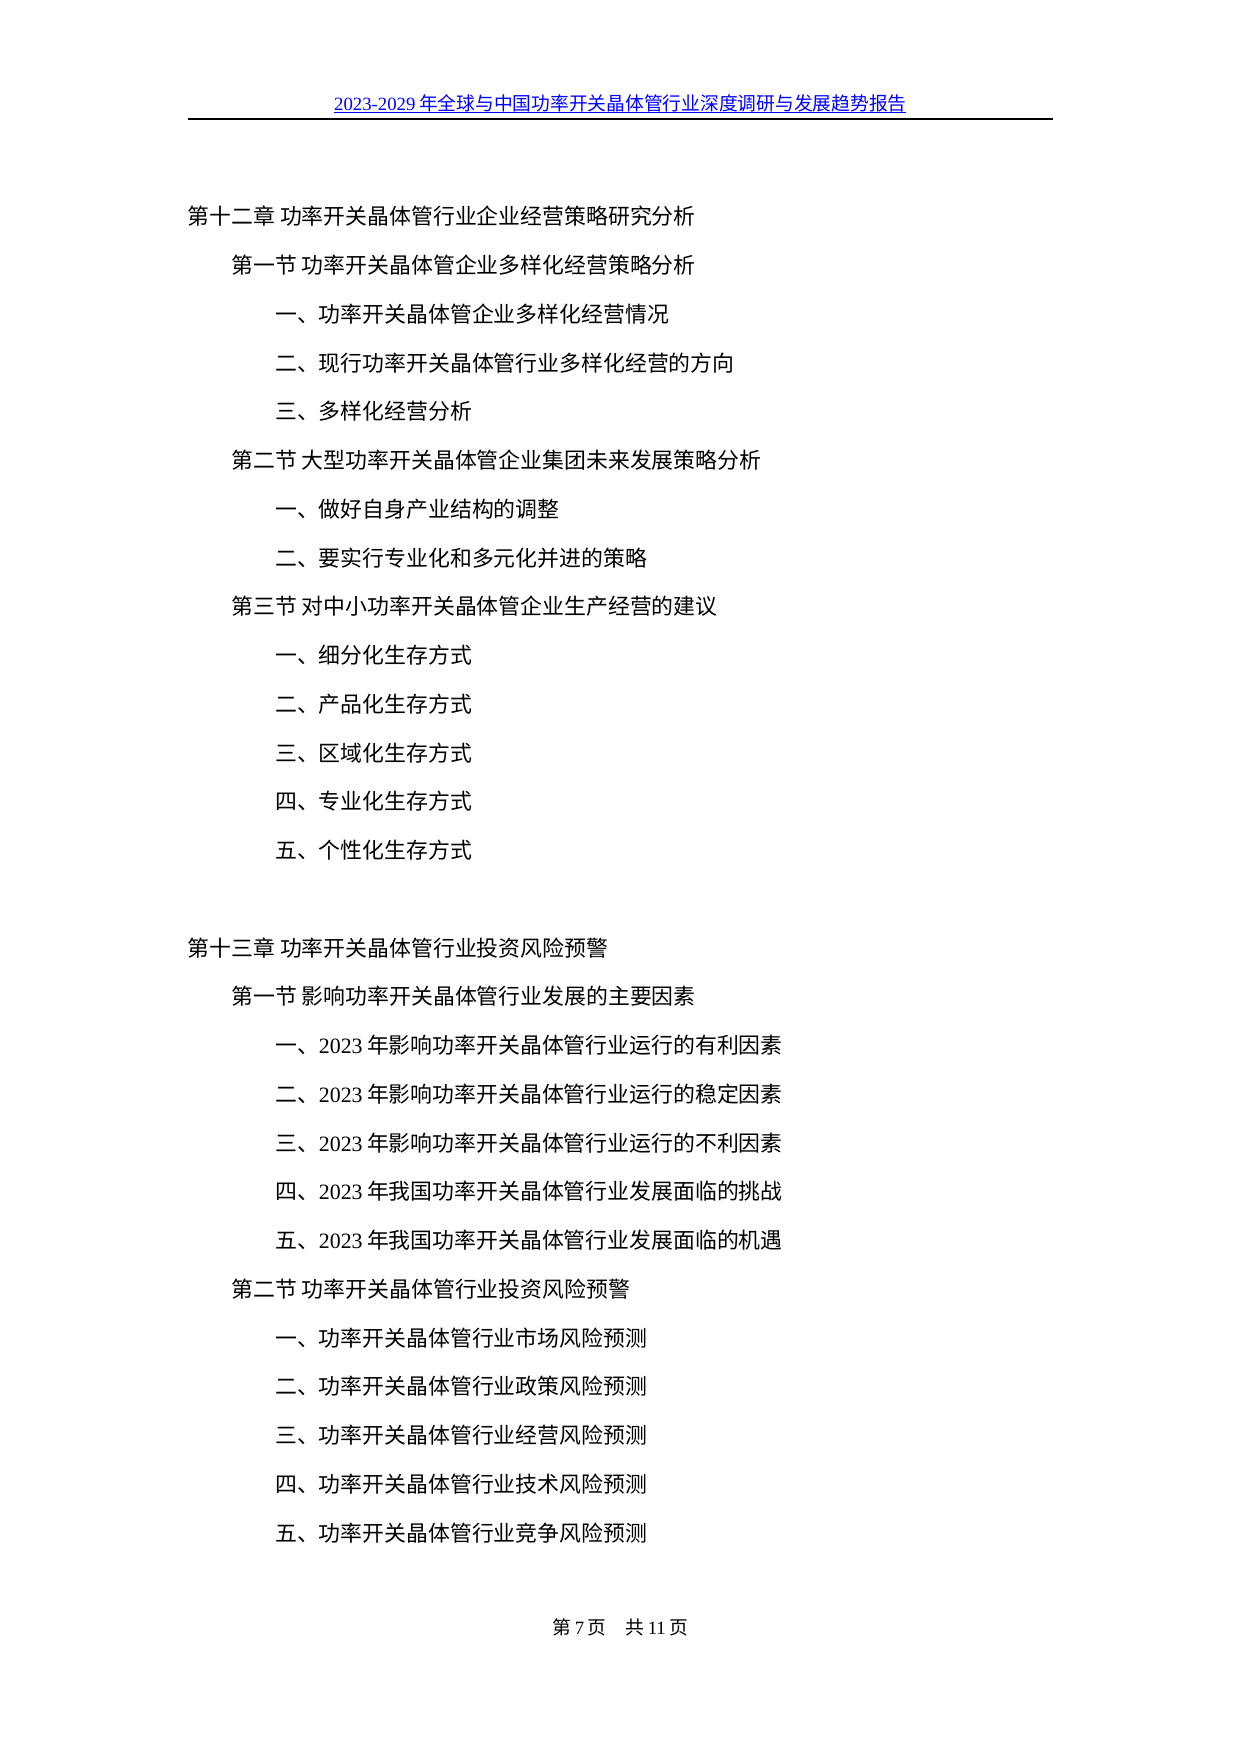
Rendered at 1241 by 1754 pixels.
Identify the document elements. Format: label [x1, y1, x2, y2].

text [187, 150, 1053, 1548]
